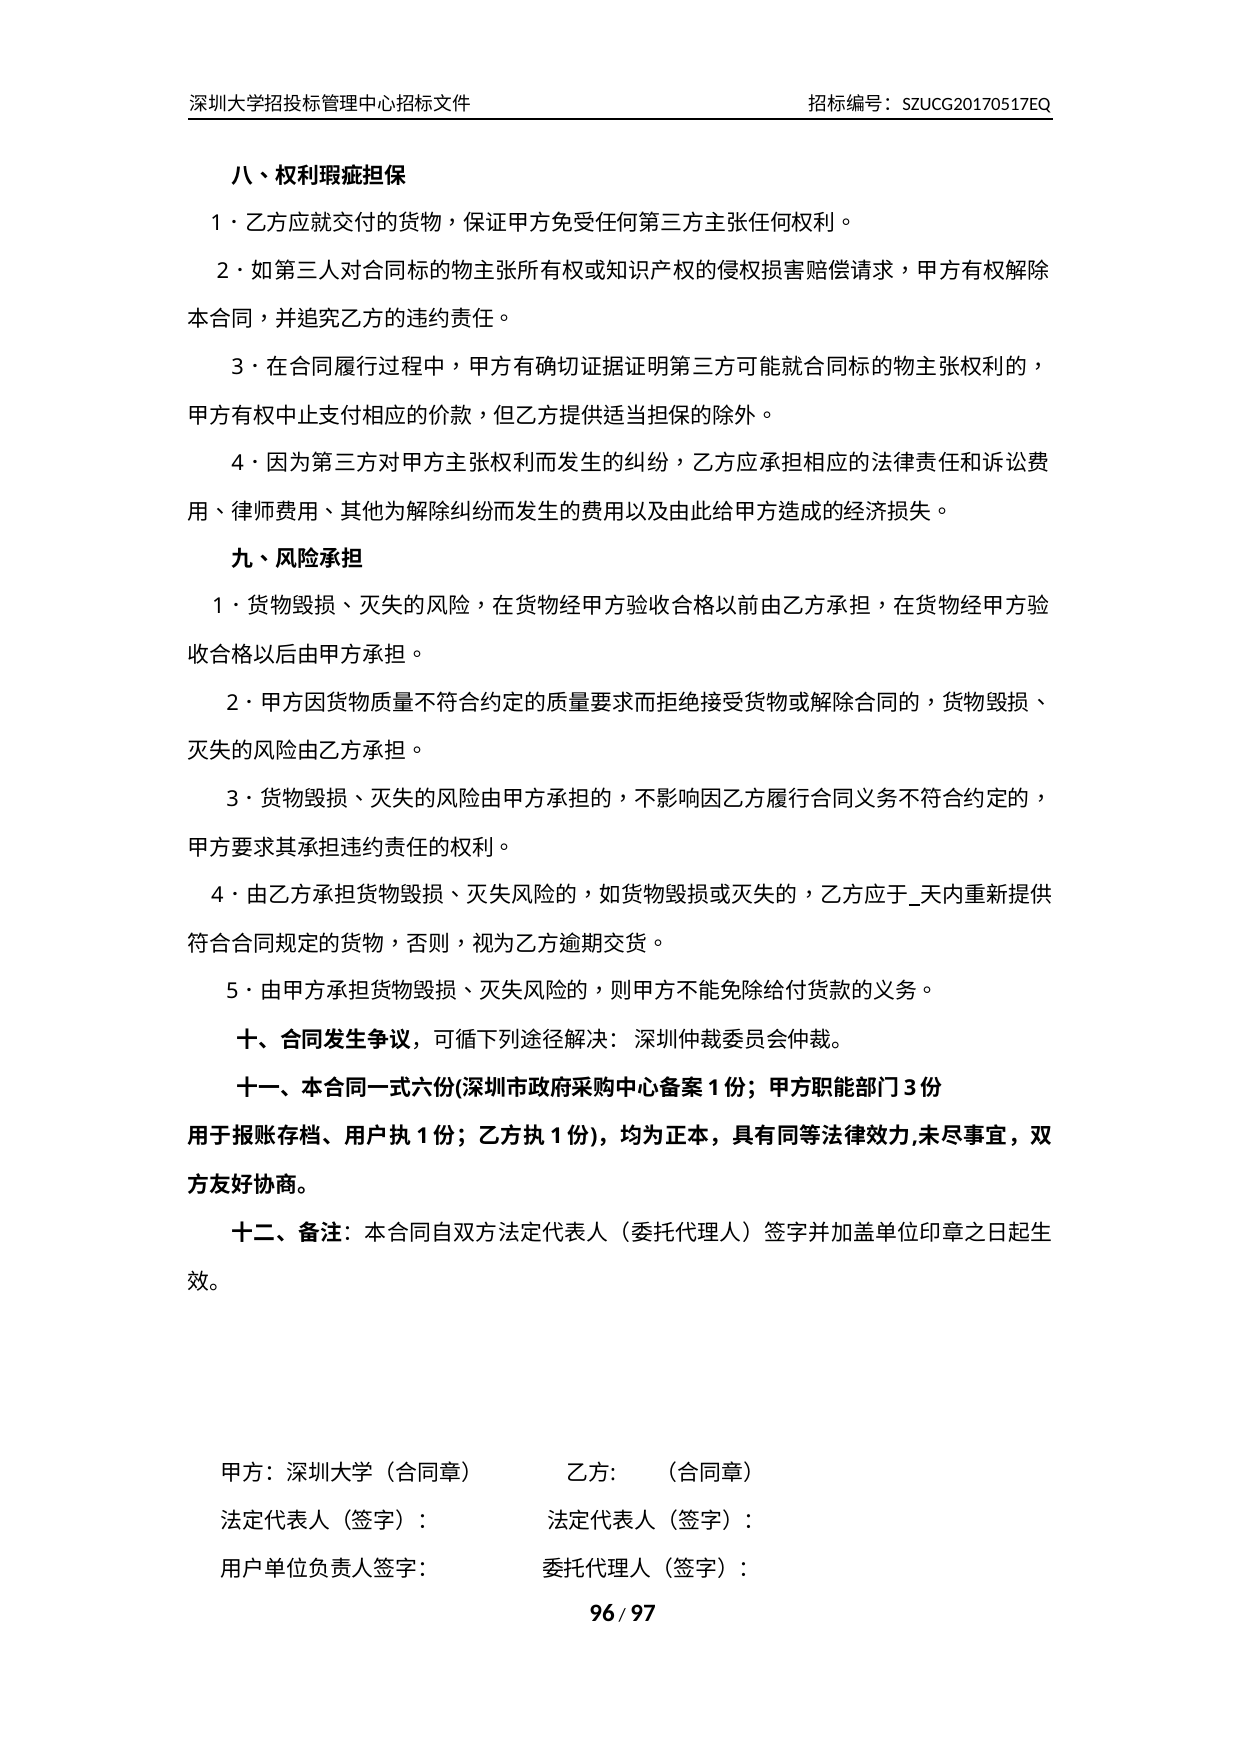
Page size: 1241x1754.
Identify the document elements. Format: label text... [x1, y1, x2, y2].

text 1．货物毁损、灭失的风险，在货物经甲方验收合格以前由乙方承担，在货物经甲方验收合格以后由甲方承担。 [187, 589, 1053, 670]
text 甲方：深圳大学（合同章） 乙方: （合同章） [187, 1454, 1053, 1487]
text 十二、备注：本合同自双方法定代表人（委托代理人）签字并加盖单位印章之日起生效。 [187, 1215, 1053, 1296]
text 2．如第三人对合同标的物主张所有权或知识产权的侵权损害赔偿请求，甲方有权解除本合同，并追究乙方的违约责任。 [187, 253, 1053, 334]
text 十、合同发生争议，可循下列途径解决： 深圳仲裁委员会仲裁。 [236, 1021, 1053, 1054]
text 2．甲方因货物质量不符合约定的质量要求而拒绝接受货物或解除合同的，货物毁损、灭失的风险由乙方承担。 [187, 685, 1053, 767]
text 用户单位负责人签字： 委托代理人（签字）： [187, 1551, 1053, 1583]
text 九、风险承担 [187, 542, 1053, 574]
text 5．由甲方承担货物毁损、灭失风险的，则甲方不能免除给付货款的义务。 [187, 974, 1053, 1006]
text 十一、本合同一式六份(深圳市政府采购中心备案1份；甲方职能部门3份 [236, 1069, 1053, 1102]
text 1．乙方应就交付的货物，保证甲方免受任何第三方主张任何权利。 [187, 206, 1053, 238]
text 法定代表人（签字）： 法定代表人（签字）： [187, 1502, 1053, 1535]
text 4．由乙方承担货物毁损、灭失风险的，如货物毁损或灭失的，乙方应于 天内重新提供符合合同规定的货物，否则，视为乙方逾期交货。 [187, 878, 1053, 959]
text 4．因为第三方对甲方主张权利而发生的纠纷，乙方应承担相应的法律责任和诉讼费用、律师费用、其他为解除纠纷而发生的费用以及由此给甲方造成的经济损失。 [187, 446, 1053, 527]
text 3．在合同履行过程中，甲方有确切证据证明第三方可能就合同标的物主张权利的，甲方有权中止支付相应的价款，但乙方提供适当担保的除外。 [187, 349, 1053, 431]
text 八、权利瑕疵担保 [187, 158, 1053, 191]
text 3．货物毁损、灭失的风险由甲方承担的，不影响因乙方履行合同义务不符合约定的，甲方要求其承担违约责任的权利。 [187, 781, 1053, 863]
text 用于报账存档、用户执1份；乙方执1份)，均为正本，具有同等法律效力,未尽事宜，双方友好协商。 [187, 1118, 1053, 1199]
